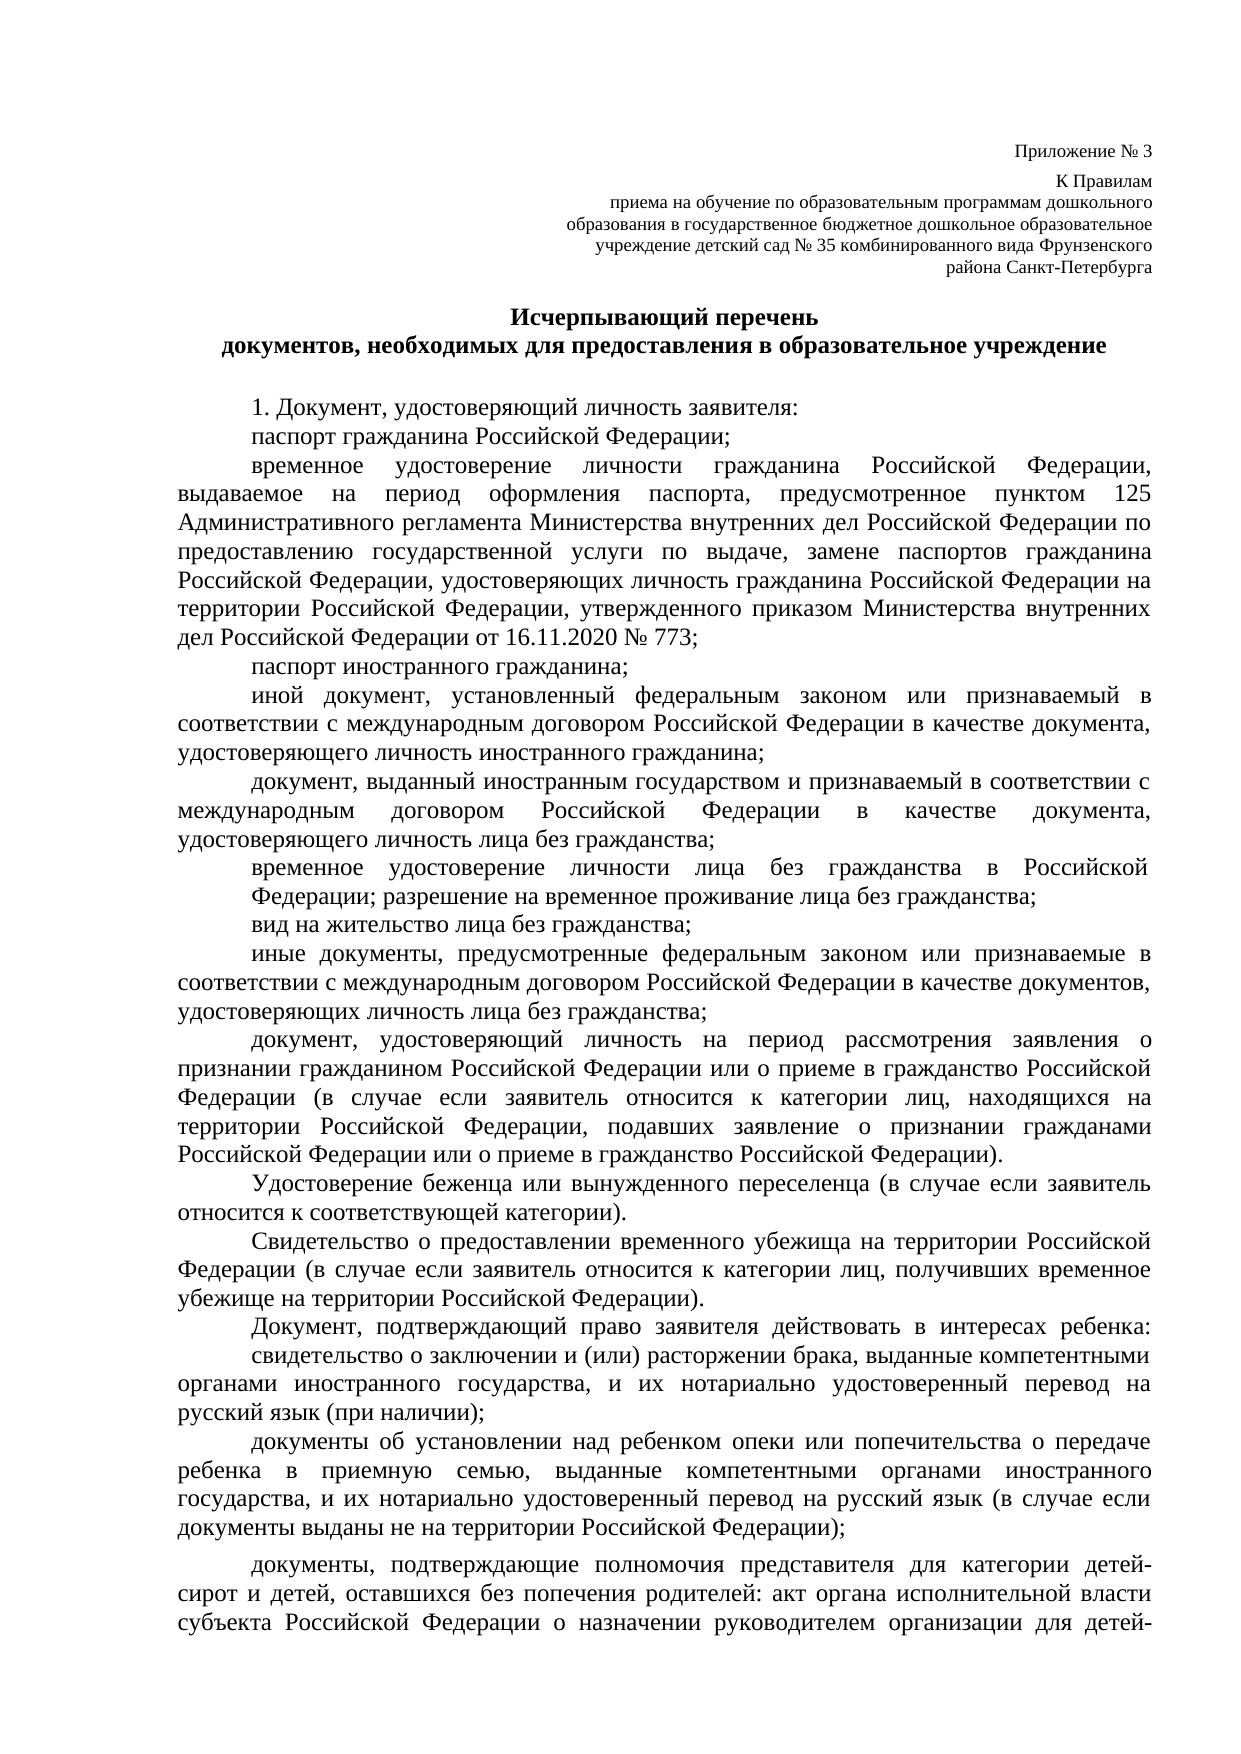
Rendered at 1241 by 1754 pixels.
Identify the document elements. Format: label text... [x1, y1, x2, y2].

text паспорт гражданина Российской Федерации; [251, 421, 1223, 449]
text Удостоверение беженца или вынужденного переселенца (в случае если заявитель относится к соответствующей категории). [177, 1168, 1152, 1226]
text документов, необходимых для предоставления в образовательное учреждение [204, 330, 1124, 359]
text паспорт иностранного гражданина; [251, 651, 1223, 680]
text документы об установлении над ребенком опеки или попечительства о передаче ребенка в приемную семью, выданные компетентными органами иностранного государства, и их нотариально удостоверенный перевод на русский язык (в случае если документы выданы не на территории Российской Федерации); [177, 1426, 1152, 1541]
text Документ, подтверждающий право заявителя действовать в интересах ребенка: свидетельство о заключении и (или) расторжении брака, выданные компетентными [251, 1312, 1152, 1368]
text временное удостоверение личности лица без гражданства в Российской Федерации; разрешение на временное проживание лица без гражданства; [251, 852, 1149, 910]
list Документ, удостоверяющий личность заявителя: [251, 392, 1223, 421]
text органами иностранного государства, и их нотариально удостоверенный перевод на русский язык (при наличии); [177, 1368, 1151, 1426]
subtitle Исчерпывающий перечень [293, 302, 1036, 330]
text иной документ, установленный федеральным законом или признаваемый в соответствии с международным договором Российской Федерации в качестве документа, удостоверяющего личность иностранного гражданина; [177, 680, 1152, 766]
text иные документы, предусмотренные федеральным законом или признаваемые в соответствии с международным договором Российской Федерации в качестве документов, удостоверяющих личность лица без гражданства; [177, 938, 1151, 1024]
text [177, 1549, 1152, 1635]
text Приложение № 3 [557, 139, 1152, 161]
text документ, удостоверяющий личность на период рассмотрения заявления о признании гражданином Российской Федерации или о приеме в гражданство Российской Федерации (в случае если заявитель относится к категории лиц, находящихся на территории Российской Федерации, подавших заявление о признании гражданами Российской Федерации или о приеме в гражданство Российской Федерации). [177, 1024, 1152, 1168]
text К Правилам приема на обучение по образовательным программам дошкольного образования в государственное бюджетное дошкольное образовательное учреждение детский сад № 35 комбинированного вида Фрунзенского района Санкт-Петербурга [557, 170, 1152, 277]
text документ, выданный иностранным государством и признаваемый в соответствии с международным договором Российской Федерации в качестве документа, удостоверяющего личность лица без гражданства; [177, 766, 1151, 852]
text временное удостоверение личности гражданина Российской Федерации, выдаваемое на период оформления паспорта, предусмотренное пунктом 125 Административного регламента Министерства внутренних дел Российской Федерации по предоставлению государственной услуги по выдаче, замене паспортов гражданина Российской Федерации, удостоверяющих личность гражданина Российской Федерации на территории Российской Федерации, утвержденного приказом Министерства внутренних дел Российской Федерации от 16.11.2020 № 773; [177, 450, 1152, 651]
text вид на жительство лица без гражданства; [251, 910, 1223, 938]
text Свидетельство о предоставлении временного убежища на территории Российской Федерации (в случае если заявитель относится к категории лиц, получивших временное убежище на территории Российской Федерации). [177, 1226, 1152, 1312]
